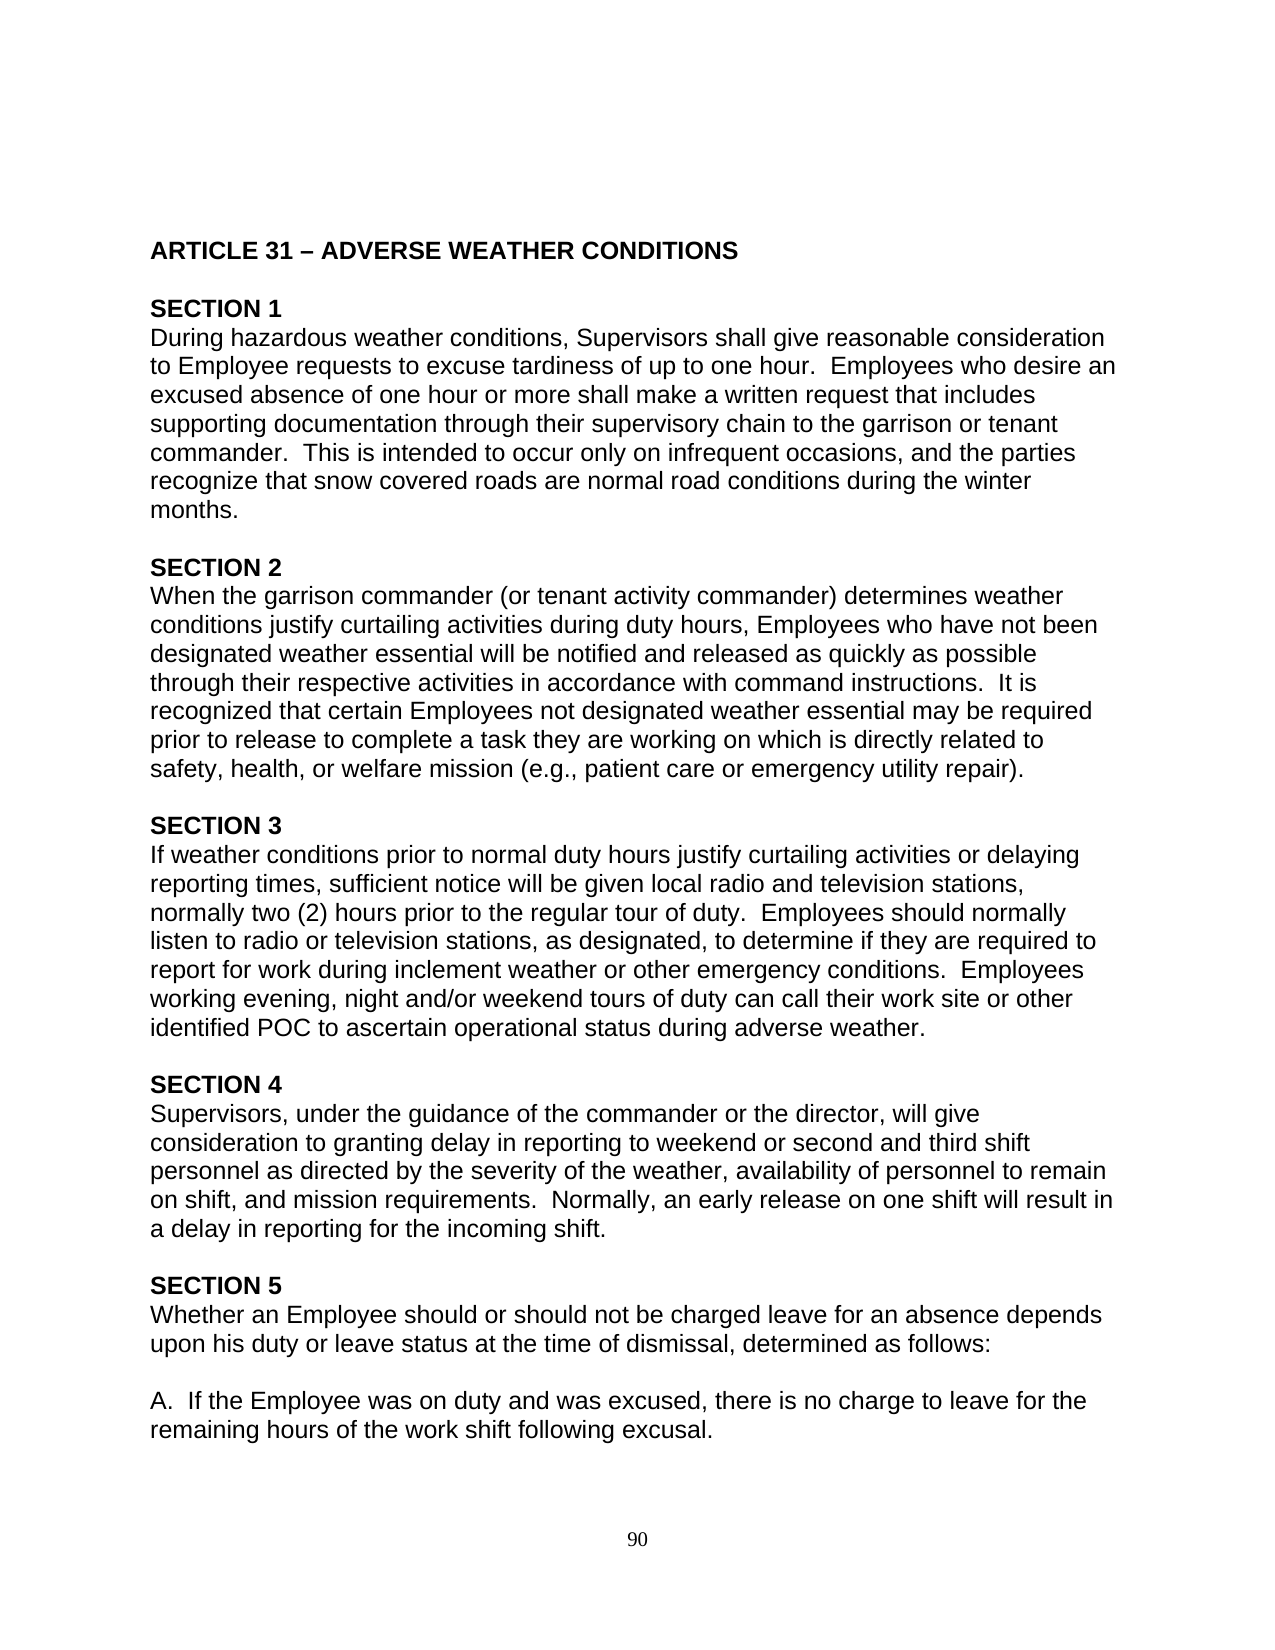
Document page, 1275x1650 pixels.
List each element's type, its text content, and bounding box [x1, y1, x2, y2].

text SECTION 3 [150, 811, 1125, 840]
text Supervisors, under the guidance of the commander or the director, will give consideration to granting delay in reporting to weekend or second and third shift personnel as directed by the severity of the weather, availability of personnel to remain on shift, and mission requirements. Normally, an early release on one shift will result in a delay in reporting for the incoming shift. [150, 1099, 1125, 1242]
text If weather conditions prior to normal duty hours justify curtailing activities or delaying reporting times, sufficient notice will be given local radio and television stations, normally two (2) hours prior to the regular tour of duty. Employees should normally listen to radio or television stations, as designated, to determine if they are required to report for work during inclement weather or other emergency conditions. Employees working evening, night and/or weekend tours of duty can call their work site or other identified POC to ascertain operational status during adverse weather. [150, 840, 1125, 1041]
text remaining hours of the work shift following excusal. [150, 1415, 1125, 1444]
text When the garrison commander (or tenant activity commander) determines weather conditions justify curtailing activities during duty hours, Employees who have not been designated weather essential will be notified and released as quickly as possible through their respective activities in accordance with command instructions. It is recognized that certain Employees not designated weather essential may be required prior to release to complete a task they are working on which is directly related to safety, health, or welfare mission (e.g., patient care or emergency utility repair). [150, 581, 1125, 782]
text SECTION 2 [150, 552, 1125, 581]
text Whether an Employee should or should not be charged leave for an absence depends upon his duty or leave status at the time of dismissal, determined as follows: [150, 1300, 1125, 1357]
text During hazardous weather conditions, Supervisors shall give reasonable consideration to Employee requests to excuse tardiness of up to one hour. Employees who desire an excused absence of one hour or more shall make a written request that includes supporting documentation through their supervisory chain to the garrison or tenant commander. This is intended to occur only on infrequent occasions, and the parties recognize that snow covered roads are normal road conditions during the winter months. [150, 322, 1125, 524]
text A. If the Employee was on duty and was excused, there is no charge to leave for the [150, 1386, 1125, 1415]
subtitle ARTICLE 31 – ADVERSE WEATHER CONDITIONS [150, 236, 1125, 265]
text SECTION 4 [150, 1070, 1125, 1099]
text SECTION 1 [150, 294, 1125, 322]
text SECTION 5 [150, 1271, 1125, 1300]
